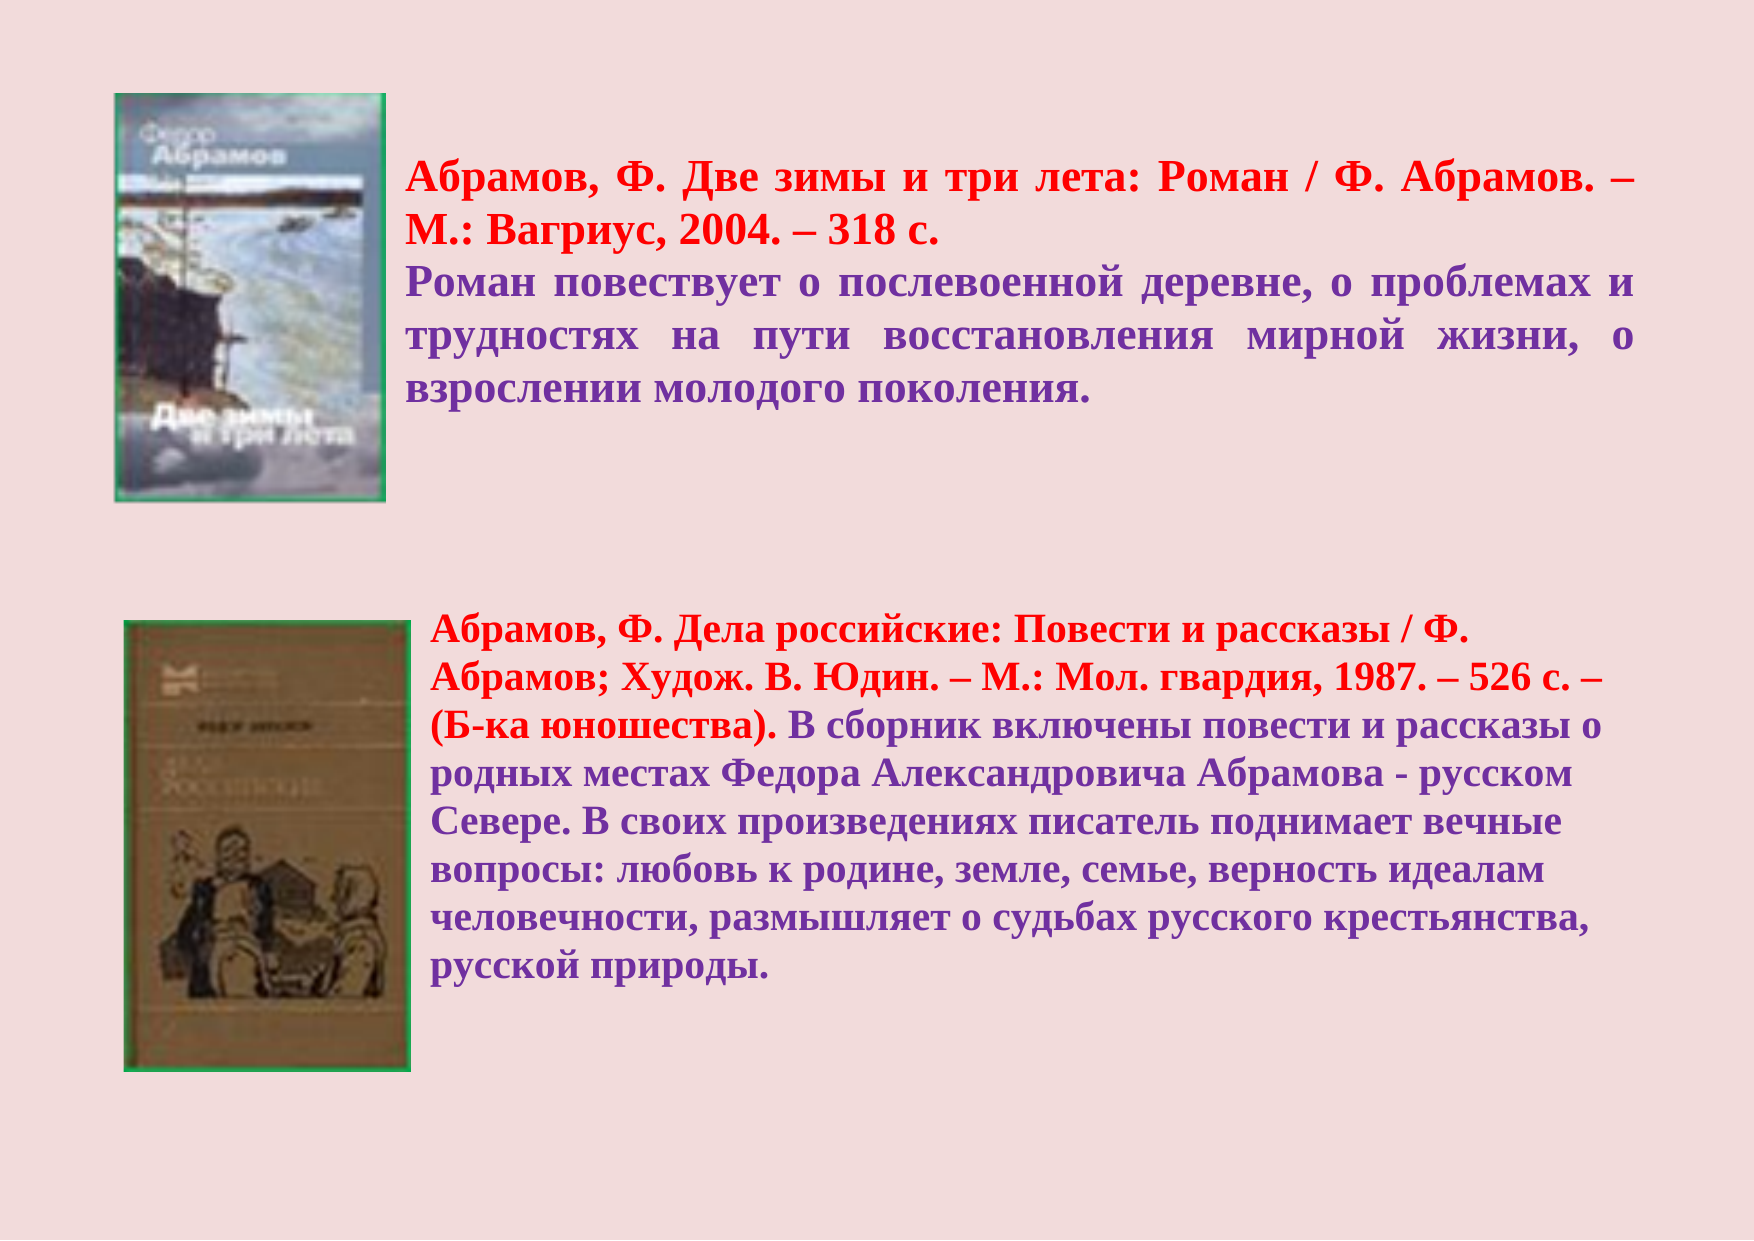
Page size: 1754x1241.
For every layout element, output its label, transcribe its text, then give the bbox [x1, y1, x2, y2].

text Роман повествует о послевоенной деревне, о проблемах и трудностях на пути восстановления мирной жизни, о взрослении молодого поколения. [386, 254, 1636, 412]
picture [123, 620, 411, 1072]
text Абрамов, Ф. Две зимы и три лета: Роман / Ф. Абрамов. – М.: Вагриус, 2004. – 318 с. [386, 149, 1636, 254]
text Абрамов, Ф. Дела российские: Повести и рассказы / Ф. Абрамов; Худож. В. Юдин. – М.: Мол. гвардия, 1987. – 526 с. – (Б-ка юношества). В сборник включены повести и рассказы о родных местах Федора Александровича Абрамова - русском Севере. В своих произведениях писатель поднимает вечные вопросы: любовь к родине, земле, семье, верность идеалам человечности, размышляет о судьбах русского крестьянства, русской природы. [118, 604, 1636, 987]
picture [112, 93, 386, 501]
